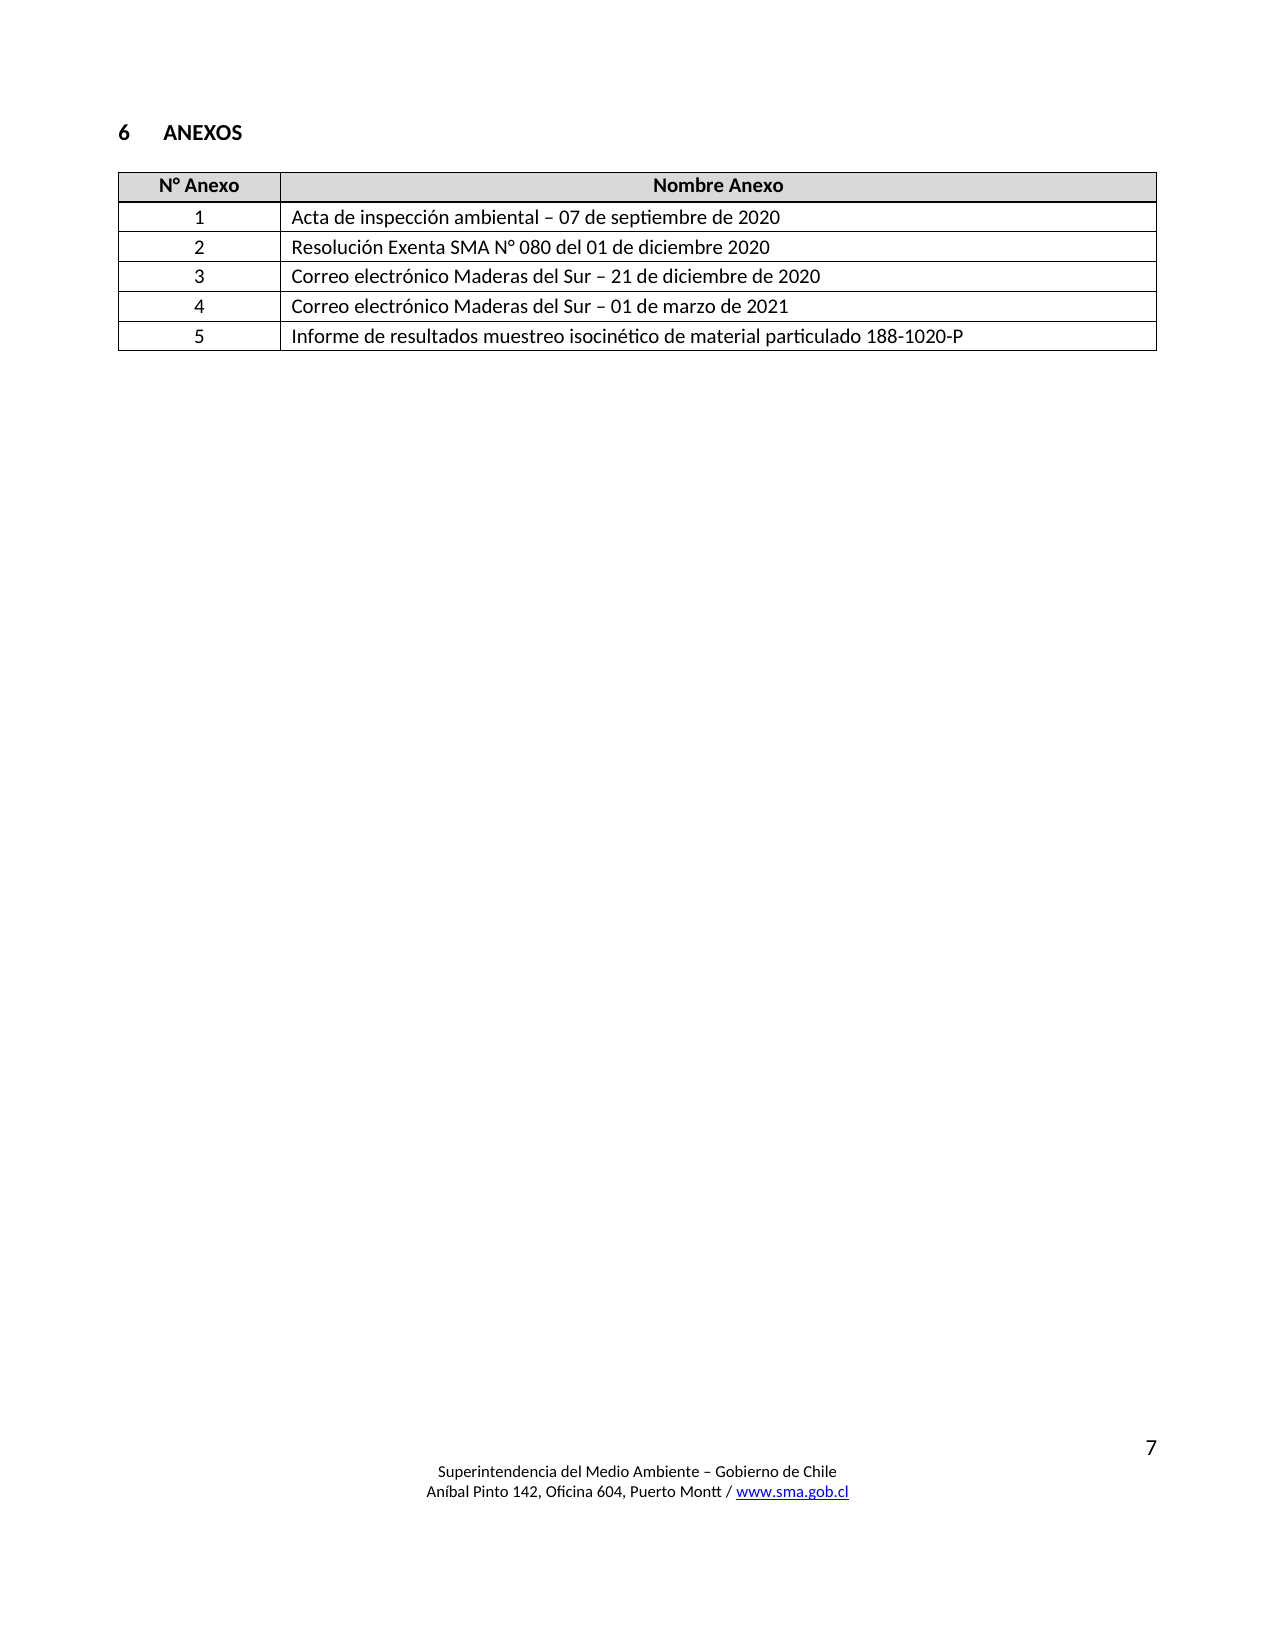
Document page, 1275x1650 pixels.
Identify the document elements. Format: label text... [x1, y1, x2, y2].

table_cell Acta de inspección ambiental – 07 de septiembre de 2020 [281, 203, 1156, 231]
table_header N° Anexo [119, 173, 280, 201]
table_cell Correo electrónico Maderas del Sur – 21 de diciembre de 2020 [281, 262, 1156, 291]
table_cell Resolución Exenta SMA N° 080 del 01 de diciembre 2020 [281, 232, 1156, 261]
table_cell 1 [119, 203, 280, 231]
table_cell 4 [119, 292, 280, 321]
table_cell 3 [119, 262, 280, 291]
table_cell Informe de resultados muestreo isocinético de material particulado 188-1020-P [281, 322, 1156, 350]
table_cell Correo electrónico Maderas del Sur – 01 de marzo de 2021 [281, 292, 1156, 321]
table_cell 2 [119, 232, 280, 261]
table_header Nombre Anexo [281, 173, 1156, 201]
table_cell 5 [119, 322, 280, 350]
subtitle ANEXOS [118, 118, 1157, 146]
